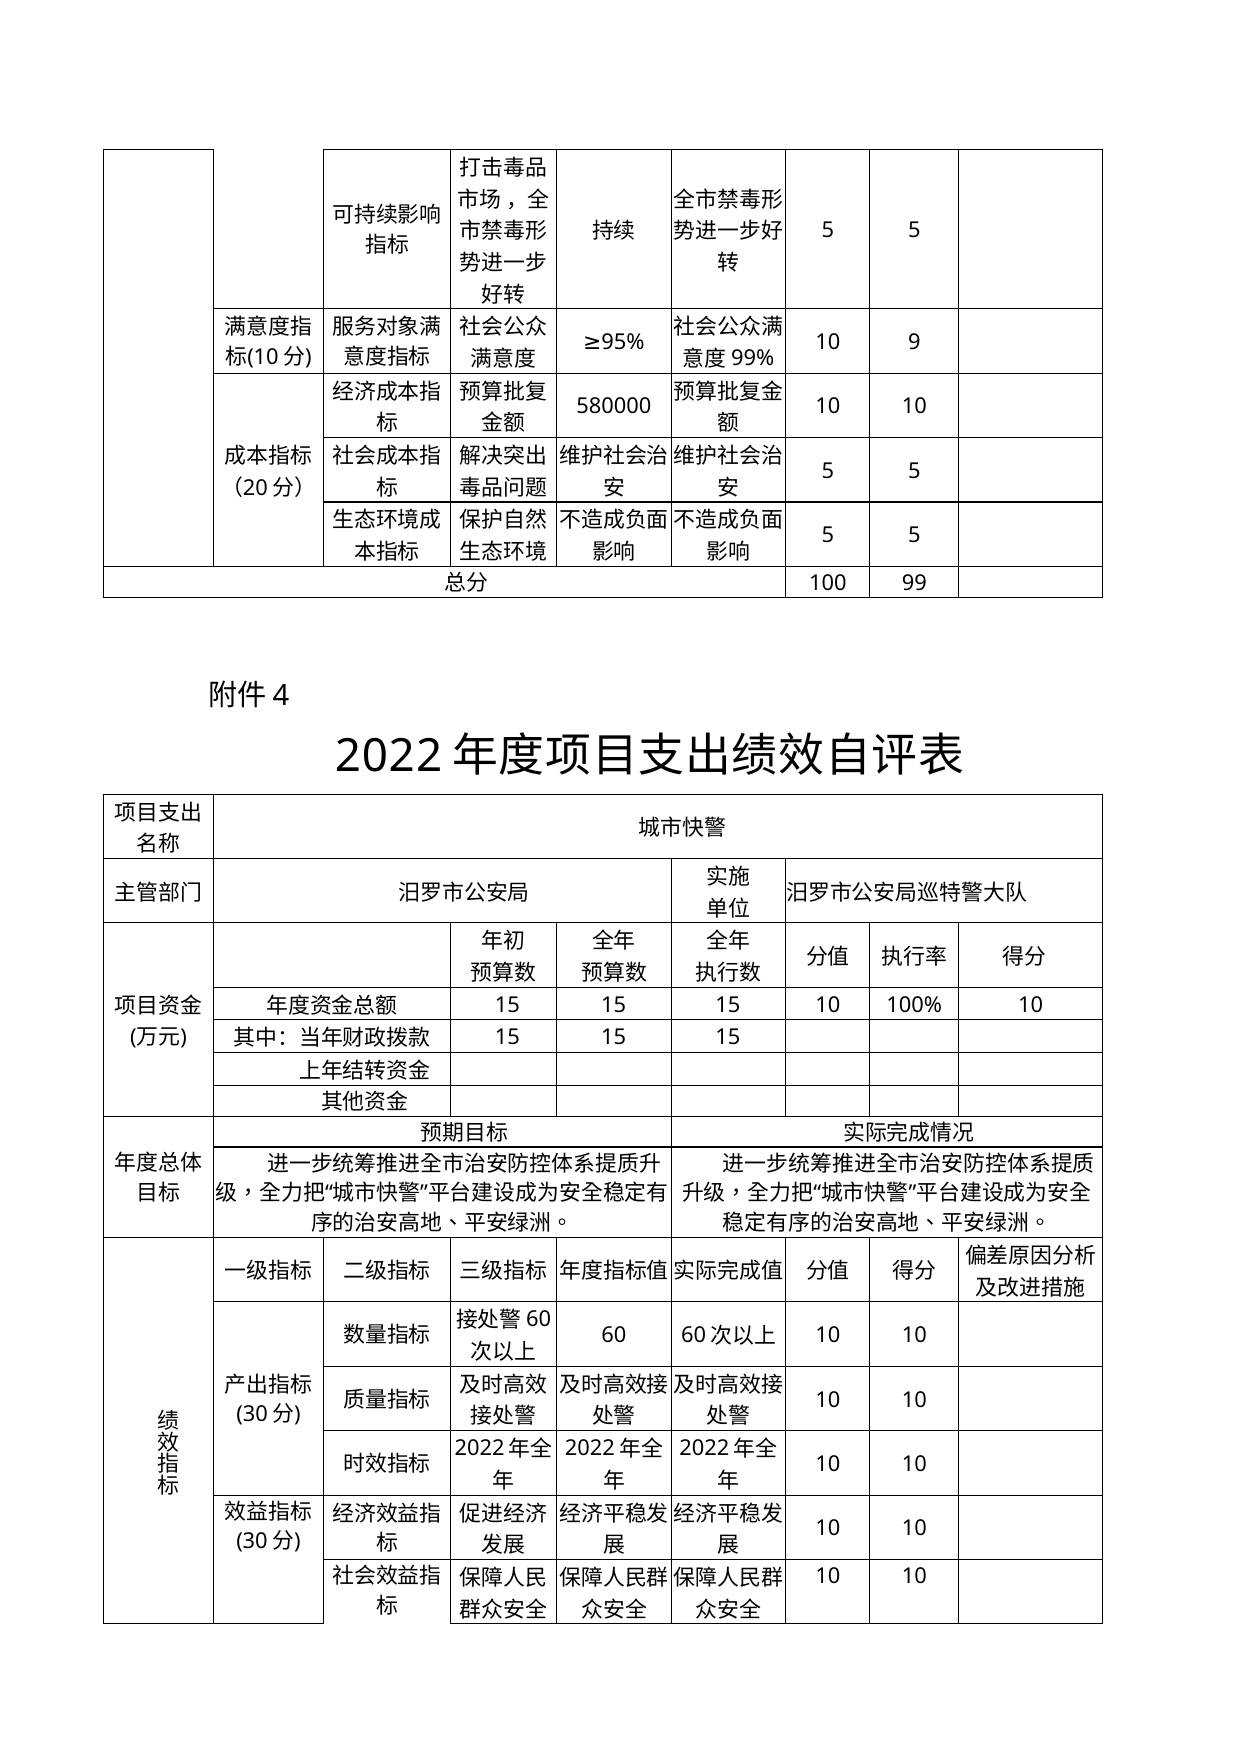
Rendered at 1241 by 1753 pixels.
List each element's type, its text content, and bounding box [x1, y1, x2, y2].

table_cell 580000 [557, 374, 671, 437]
table_cell 经济效益指标 [324, 1496, 450, 1559]
table_cell 10 [786, 988, 869, 1019]
table_cell 上年结转资金 [214, 1053, 450, 1085]
table_cell 主管部门 [104, 859, 213, 922]
table_cell 持续 [557, 150, 671, 308]
table_cell [451, 1053, 556, 1085]
table_cell 一级指标 [214, 1238, 323, 1301]
table_cell 可持续影响指标 [324, 150, 450, 308]
table_cell [959, 1431, 1102, 1494]
table_cell 社会公众满意度99% [672, 309, 785, 373]
table_cell 保障人民群众安全 [557, 1560, 671, 1623]
table_cell 维护社会治安 [557, 438, 671, 501]
table_cell 满意度指标(10分) [214, 309, 323, 373]
table_cell 绩效指标 [104, 1238, 213, 1623]
table_cell 总分 [104, 567, 785, 597]
table_cell 二级指标 [324, 1238, 450, 1301]
table_cell 促进经济发展 [451, 1496, 556, 1559]
table_cell 不造成负面影响 [557, 503, 671, 566]
table_cell 实际完成值 [672, 1238, 785, 1301]
table_cell 时效指标 [324, 1431, 450, 1494]
table_cell 其他资金 [214, 1086, 450, 1116]
table_cell [557, 1053, 671, 1085]
table_cell 10 [786, 1560, 869, 1623]
table_cell 效益指标 (30分) [214, 1496, 323, 1623]
table_cell 2022年全年 [557, 1431, 671, 1494]
table_cell 10 [786, 1496, 869, 1559]
table_cell 经济平稳发展 [672, 1496, 785, 1559]
table_cell [451, 1086, 556, 1116]
table_cell 不造成负面影响 [672, 503, 785, 566]
table_cell ≥95% [557, 309, 671, 373]
table_cell [557, 1086, 671, 1116]
table_cell 5 [786, 150, 869, 308]
table_cell 99 [870, 567, 958, 597]
table_cell 10 [959, 988, 1102, 1019]
table_header 项目支出名称 [104, 795, 213, 858]
table_cell 9 [870, 309, 958, 373]
table_cell [959, 567, 1102, 597]
table_cell 预算批复金额 [451, 374, 556, 437]
table_cell [959, 1086, 1102, 1116]
table_cell 保障人民群众安全 [451, 1560, 556, 1623]
table_cell 实际完成情况 [672, 1117, 1102, 1146]
table_cell 5 [870, 438, 958, 501]
table_cell 15 [672, 988, 785, 1019]
table_cell 15 [557, 1020, 671, 1052]
table_cell [959, 374, 1102, 437]
table_cell 10 [870, 1367, 958, 1430]
text 附件4 [151, 672, 1054, 714]
table_cell 分值 [786, 1238, 869, 1301]
table_cell 及时高效接处警 [451, 1367, 556, 1430]
table_cell 60次以上 [672, 1302, 785, 1366]
table_cell 10 [870, 1560, 958, 1623]
table_cell [959, 1496, 1102, 1559]
table_cell 进一步统筹推进全市治安防控体系提质升级，全力把“城市快警”平台建设成为安全稳定有序的治安高地、平安绿洲。 [672, 1148, 1102, 1237]
table_cell 得分 [870, 1238, 958, 1301]
table_cell 10 [870, 1431, 958, 1494]
table_cell 服务对象满意度指标 [324, 309, 450, 373]
table_cell [870, 1053, 958, 1085]
table_cell 打击毒品市场 ，全市禁毒形势进一步好转 [451, 150, 556, 308]
table_cell 社会成本指标 [324, 438, 450, 501]
table_cell 汨罗市公安局 [214, 859, 671, 922]
table_cell 5 [786, 503, 869, 566]
table_cell 年度总体目标 [104, 1117, 213, 1237]
table_cell 10 [786, 309, 869, 373]
table_cell 及时高效接处警 [557, 1367, 671, 1430]
table_cell 保障人民群众安全 [672, 1560, 785, 1623]
table_cell 三级指标 [451, 1238, 556, 1301]
table_cell 预算批复金额 [672, 374, 785, 437]
table_cell 10 [786, 374, 869, 437]
table_cell 10 [870, 1302, 958, 1366]
table_cell [959, 150, 1102, 308]
table_cell [786, 1086, 869, 1116]
table_header 城市快警 [214, 795, 1102, 858]
table_cell 社会公众满意度 [451, 309, 556, 373]
table_cell [959, 1560, 1102, 1623]
table_cell 10 [786, 1302, 869, 1366]
table_cell 产出指标 (30分) [214, 1302, 323, 1494]
table_cell 解决突出毒品问题 [451, 438, 556, 501]
table_cell 10 [786, 1367, 869, 1430]
table_cell 进一步统筹推进全市治安防控体系提质升级，全力把“城市快警”平台建设成为安全稳定有序的治安高地、平安绿洲。 [214, 1148, 671, 1237]
table_cell 偏差原因分析及改进措施 [959, 1238, 1102, 1301]
table_cell [870, 1086, 958, 1116]
table_cell [786, 1020, 869, 1052]
table_cell 2022年全年 [672, 1431, 785, 1494]
table_cell [959, 1367, 1102, 1430]
table_cell 年度资金总额 [214, 988, 450, 1019]
table_cell 及时高效接处警 [672, 1367, 785, 1430]
table_cell 15 [557, 988, 671, 1019]
table_cell 生态环境成本指标 [324, 503, 450, 566]
table_cell 15 [451, 988, 556, 1019]
table_cell 维护社会治安 [672, 438, 785, 501]
table_cell 执行率 [870, 923, 958, 987]
table_cell 得分 [959, 923, 1102, 987]
table_cell [959, 309, 1102, 373]
table_cell [870, 1020, 958, 1052]
table_cell 100 [786, 567, 869, 597]
table_cell 其中：当年财政拨款 [214, 1020, 450, 1052]
table_cell 10 [786, 1431, 869, 1494]
table_cell 全年 预算数 [557, 923, 671, 987]
table_cell 保护自然生态环境 [451, 503, 556, 566]
table_cell 60 [557, 1302, 671, 1366]
table_cell 接处警60次以上 [451, 1302, 556, 1366]
table_cell [959, 1302, 1102, 1366]
table_cell 成本指标 （20分） [214, 374, 323, 566]
table_cell 10 [870, 374, 958, 437]
table_cell 15 [672, 1020, 785, 1052]
table_cell 社会效益指标 [324, 1560, 450, 1623]
table_cell [959, 503, 1102, 566]
table_cell 全年 执行数 [672, 923, 785, 987]
table_cell 实施 单位 [672, 859, 785, 922]
table_cell 年度指标值 [557, 1238, 671, 1301]
table_cell 预期目标 [214, 1117, 671, 1146]
table_cell [214, 923, 450, 987]
table_cell 项目资金 (万元) [104, 923, 213, 1116]
table_cell 全市禁毒形势进一步好转 [672, 150, 785, 308]
table_cell 质量指标 [324, 1367, 450, 1430]
table_cell 15 [451, 1020, 556, 1052]
table_cell 100% [870, 988, 958, 1019]
table_cell 数量指标 [324, 1302, 450, 1366]
table_cell [959, 1020, 1102, 1052]
table_cell 5 [870, 150, 958, 308]
table_cell 5 [870, 503, 958, 566]
table_cell [959, 1053, 1102, 1085]
table_cell 年初 预算数 [451, 923, 556, 987]
text 2022年度项目支出绩效自评表 [151, 723, 1054, 784]
table_cell 10 [870, 1496, 958, 1559]
table_cell 经济平稳发展 [557, 1496, 671, 1559]
table_cell [672, 1053, 785, 1085]
table_cell 经济成本指标 [324, 374, 450, 437]
table_cell 汨罗市公安局巡特警大队 [786, 859, 1102, 922]
table_cell [672, 1086, 785, 1116]
table_cell 分值 [786, 923, 869, 987]
table_cell [786, 1053, 869, 1085]
table_cell [959, 438, 1102, 501]
table_cell 2022年全年 [451, 1431, 556, 1494]
table_cell 5 [786, 438, 869, 501]
